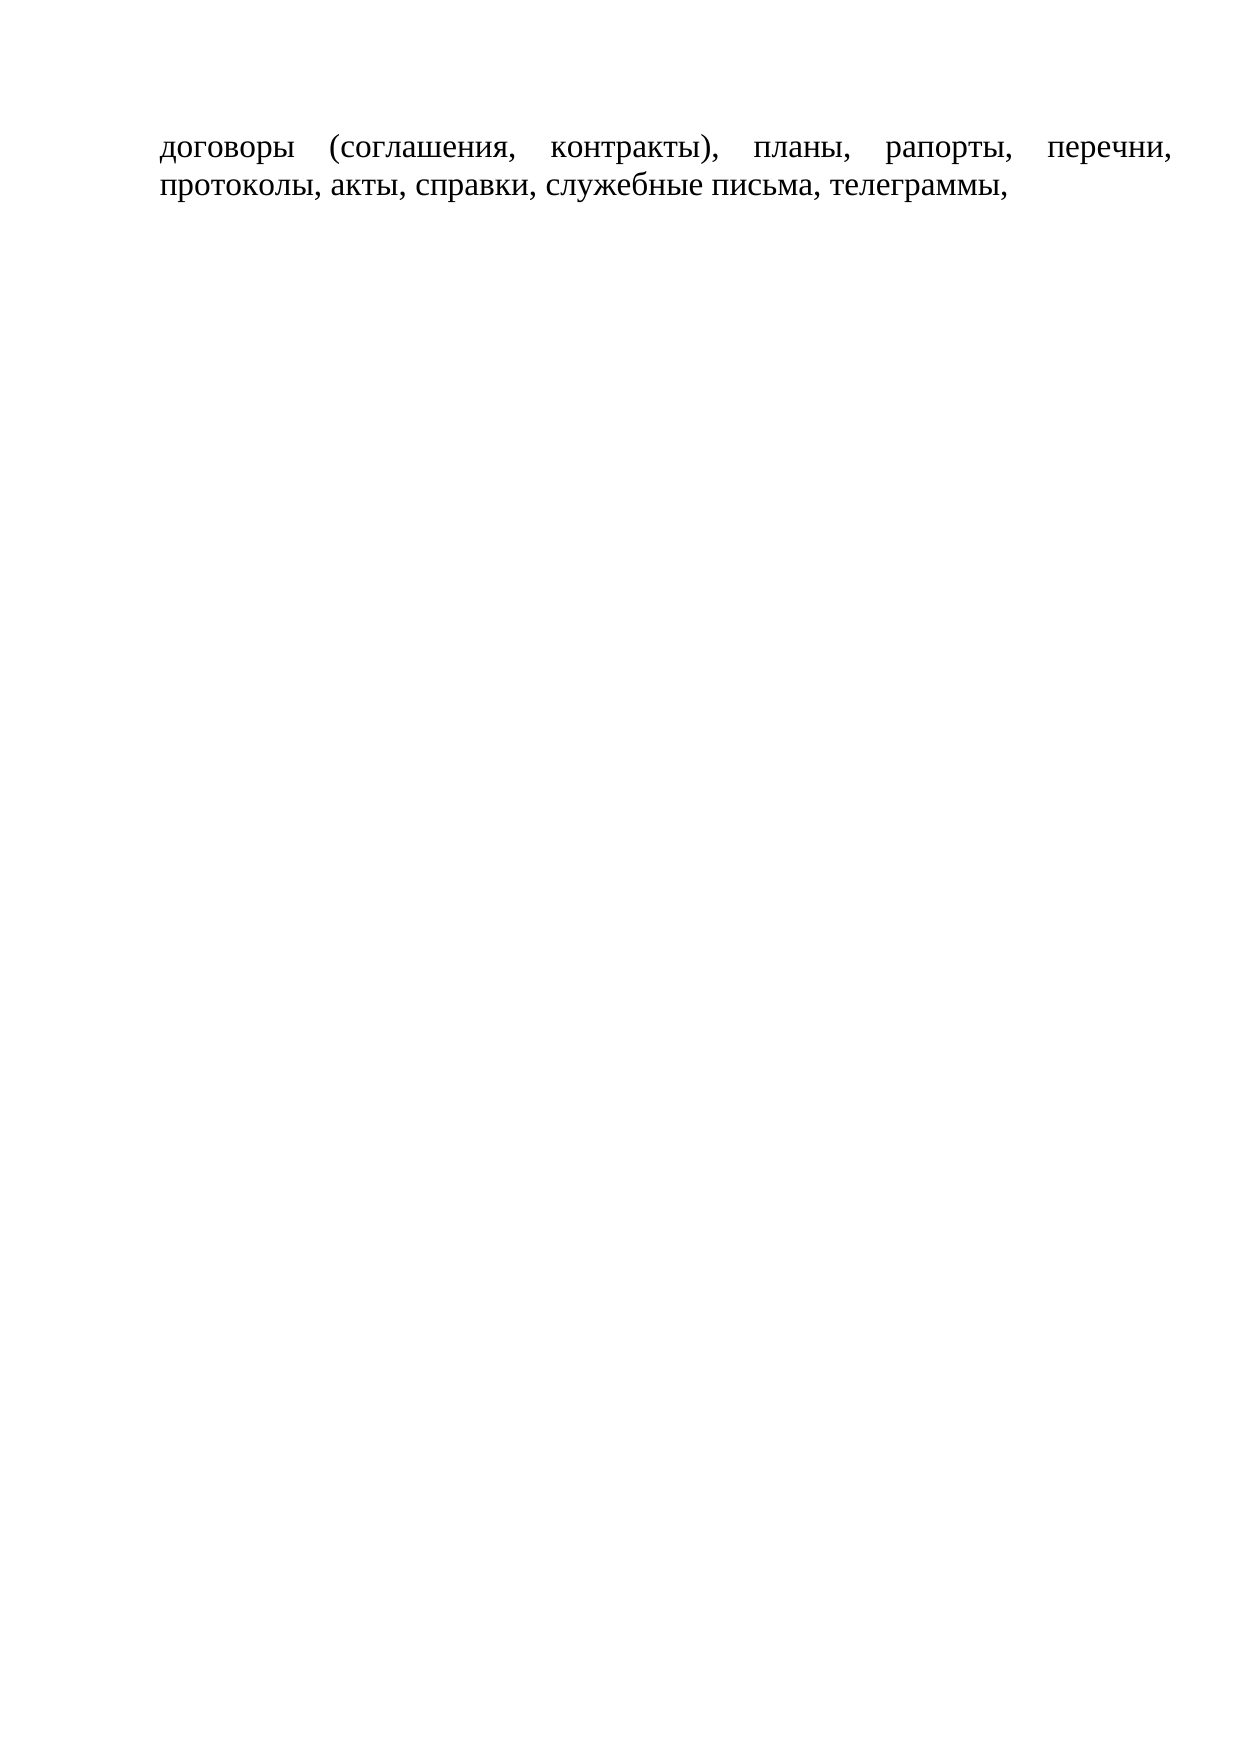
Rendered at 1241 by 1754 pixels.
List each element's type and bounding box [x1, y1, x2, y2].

list [159, 127, 1173, 203]
